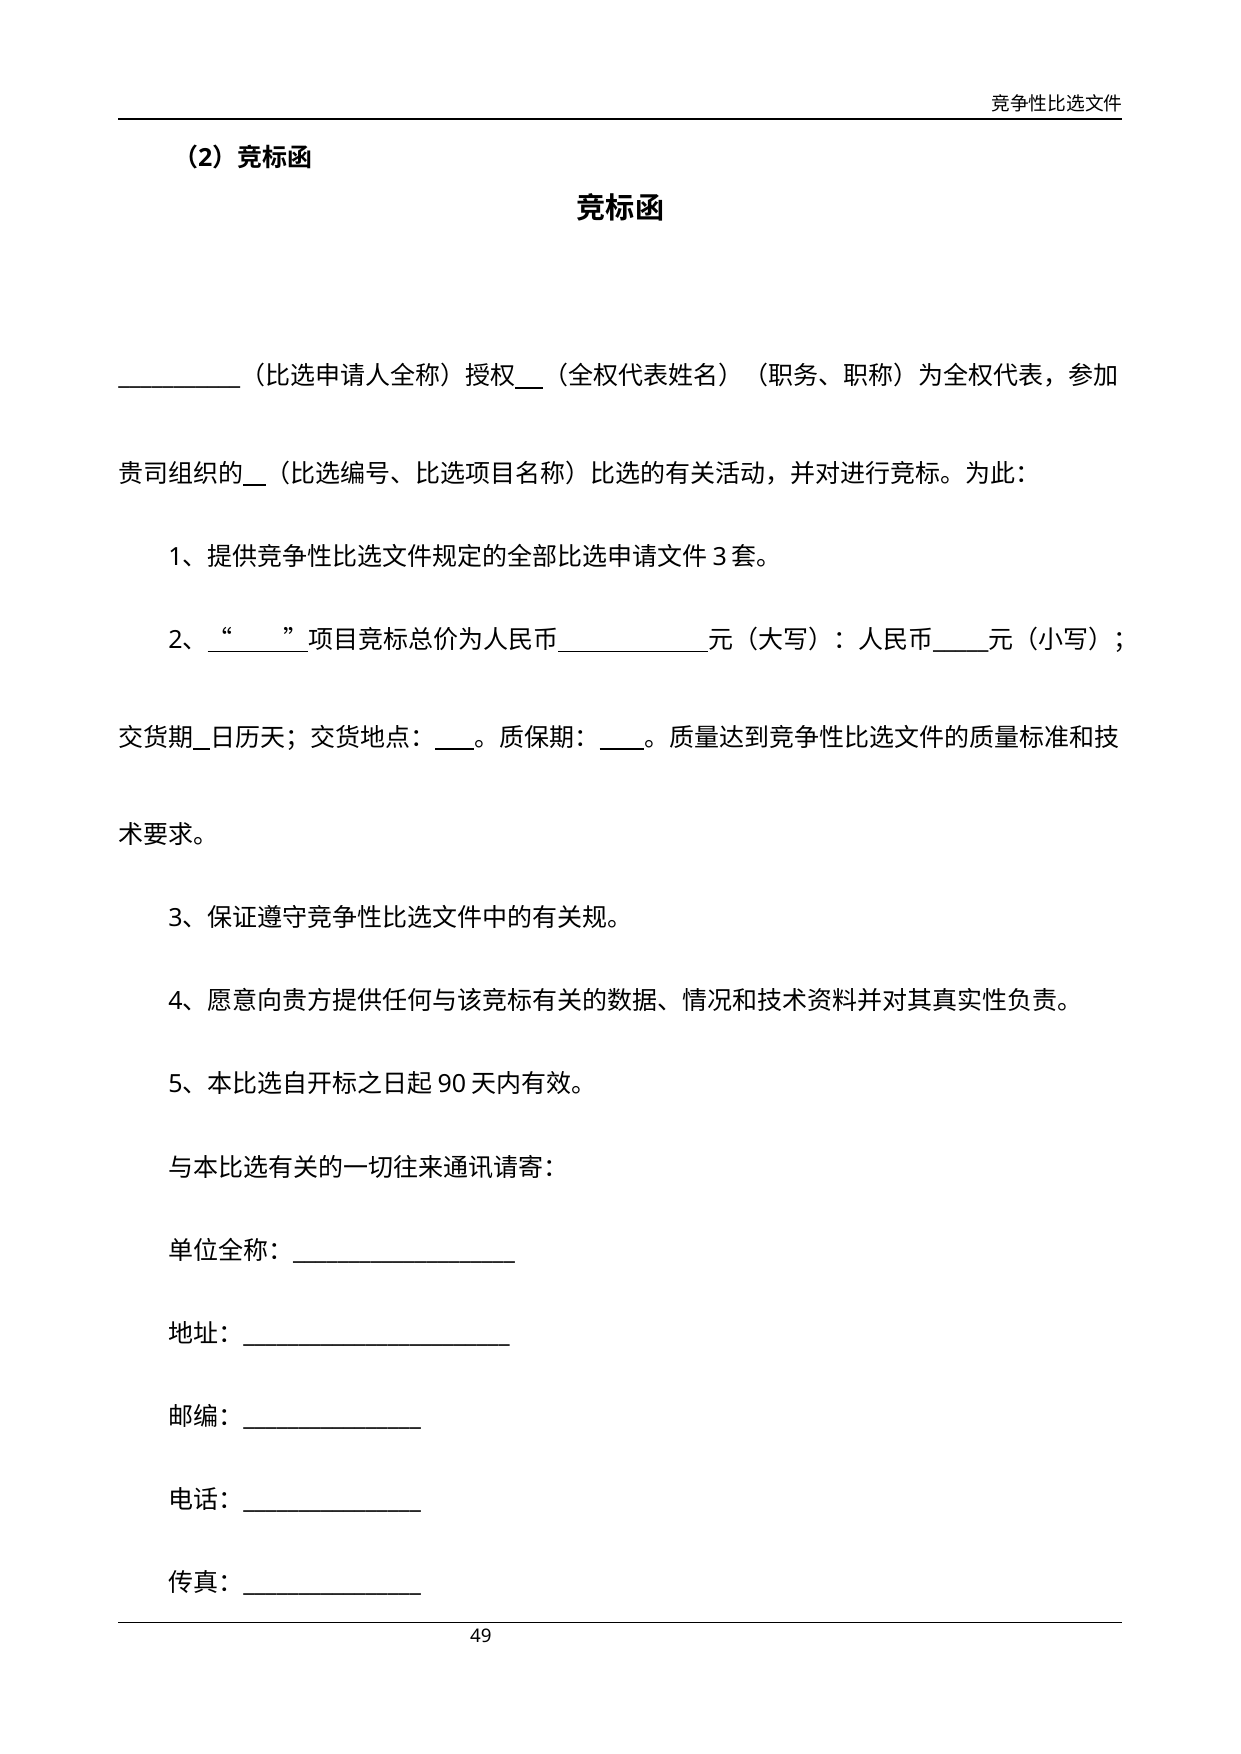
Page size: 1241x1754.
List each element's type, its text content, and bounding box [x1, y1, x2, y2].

text 4、愿意向贵方提供任何与该竞标有关的数据、情况和技术资料并对其真实性负责。 [118, 966, 1122, 1031]
text 传真：________________ [118, 1548, 1122, 1613]
text 5、本比选自开标之日起90天内有效。 [118, 1049, 1122, 1114]
text 1、提供竞争性比选文件规定的全部比选申请文件3套。 [118, 522, 1122, 587]
text 2、“ ”项目竞标总价为人民币 元（大写）：人民币_____元（小写）；交货期 日历天；交货地点： 。质保期： 。质量达到竞争性比选文件的质量标准和技术要求。 [118, 605, 1122, 865]
text 2、法定代表人身份证明及授权委托书原件装入比选申请文件一并递交，另手持一份以备开标现场查验。（2）竞标函 [173, 123, 1121, 173]
text 3、保证遵守竞争性比选文件中的有关规。 [118, 883, 1122, 948]
text 地址：________________________ [118, 1299, 1122, 1364]
text 与本比选有关的一切往来通讯请寄： [118, 1133, 1122, 1198]
text ___________（比选申请人全称）授权 （全权代表姓名）（职务、职称）为全权代表，参加贵司组织的 （比选编号、比选项目名称）比选的有关活动，并对进行竞标。为此： [118, 341, 1122, 504]
text 竞标函 [118, 173, 1122, 238]
text 邮编：________________ [118, 1382, 1122, 1447]
text 电话：________________ [118, 1465, 1122, 1530]
text 单位全称：____________________ [168, 1216, 1122, 1281]
